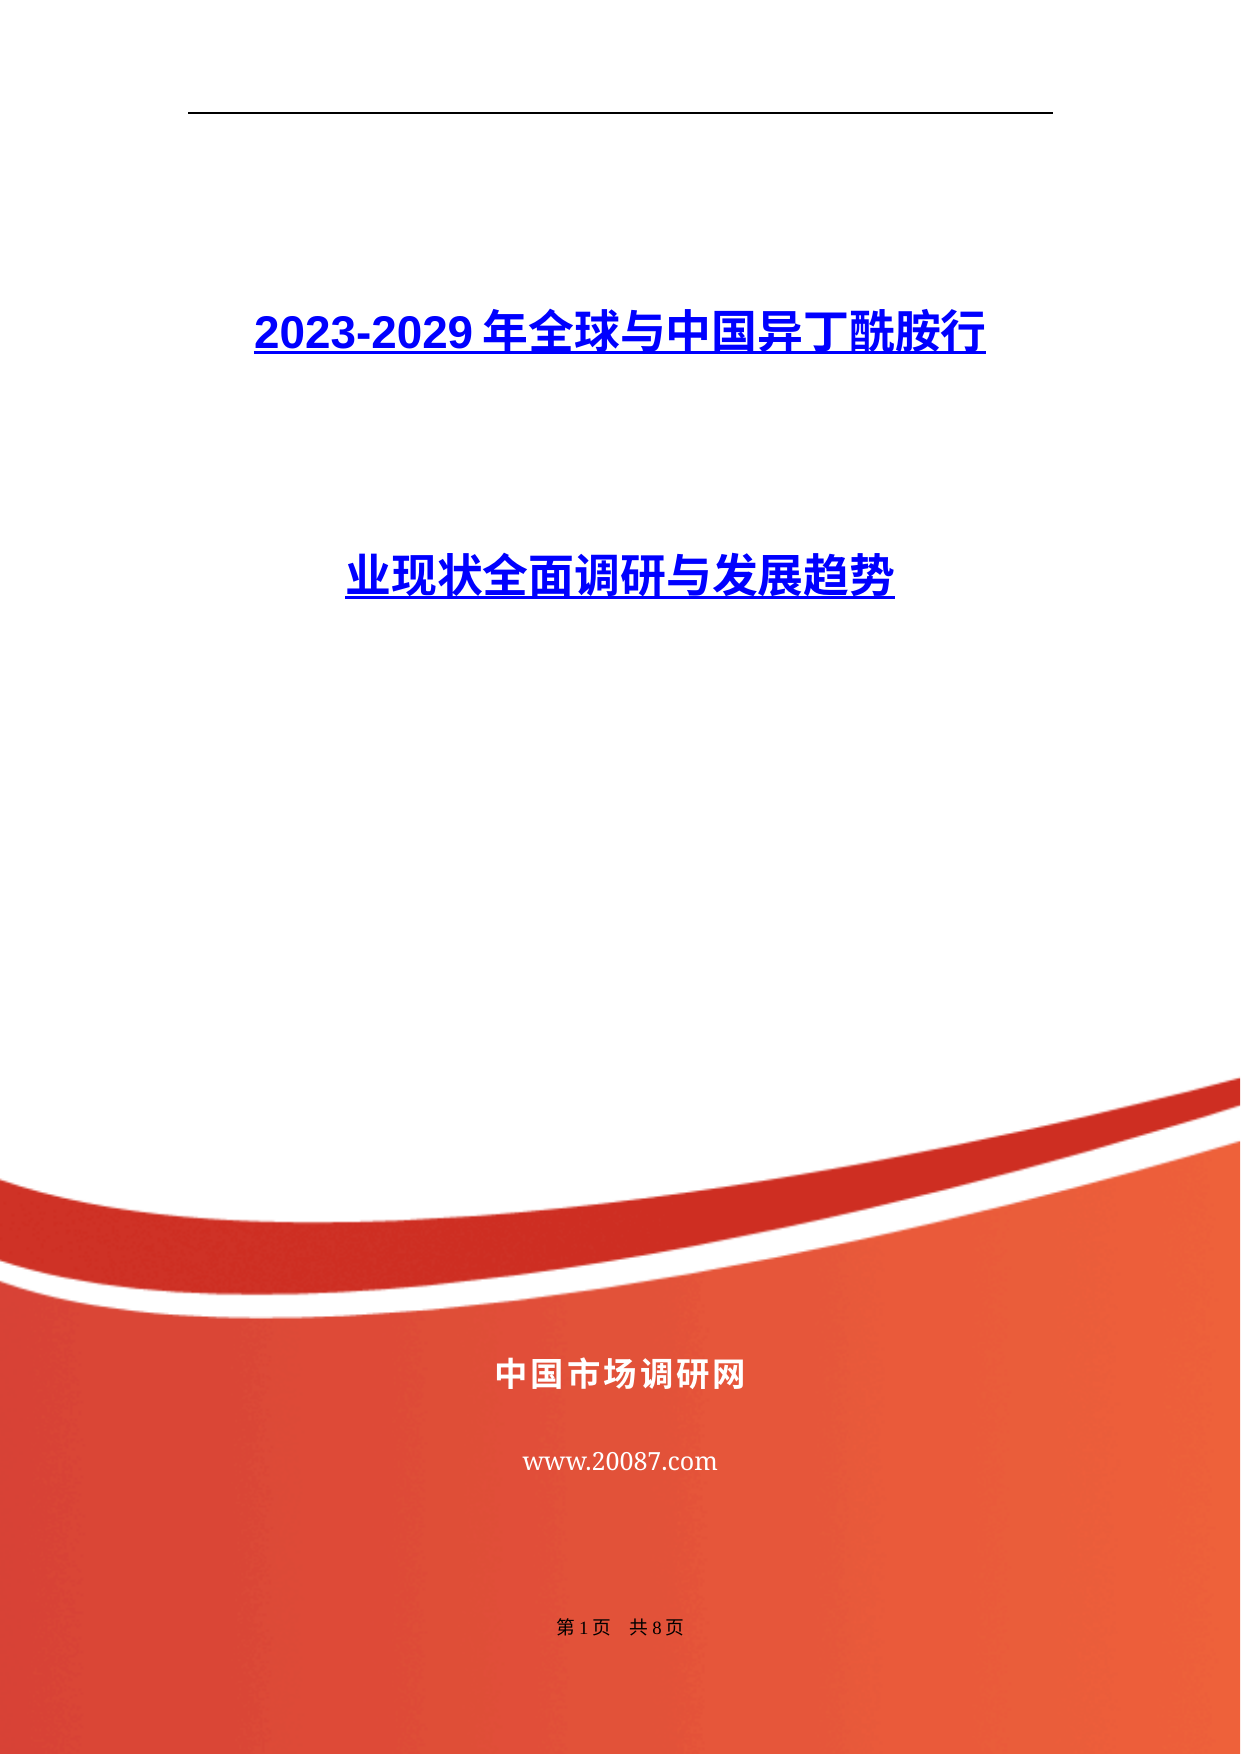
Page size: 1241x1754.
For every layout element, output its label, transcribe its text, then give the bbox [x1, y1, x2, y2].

subtitle 中国市场调研网 [187, 1339, 1053, 1404]
picture [0, 1006, 1241, 1754]
table_header 2023-2029年全球与中国异丁酰胺行业现状全面调研与发展趋势 [188, 207, 1053, 773]
text www.20087.com [187, 1428, 1053, 1493]
